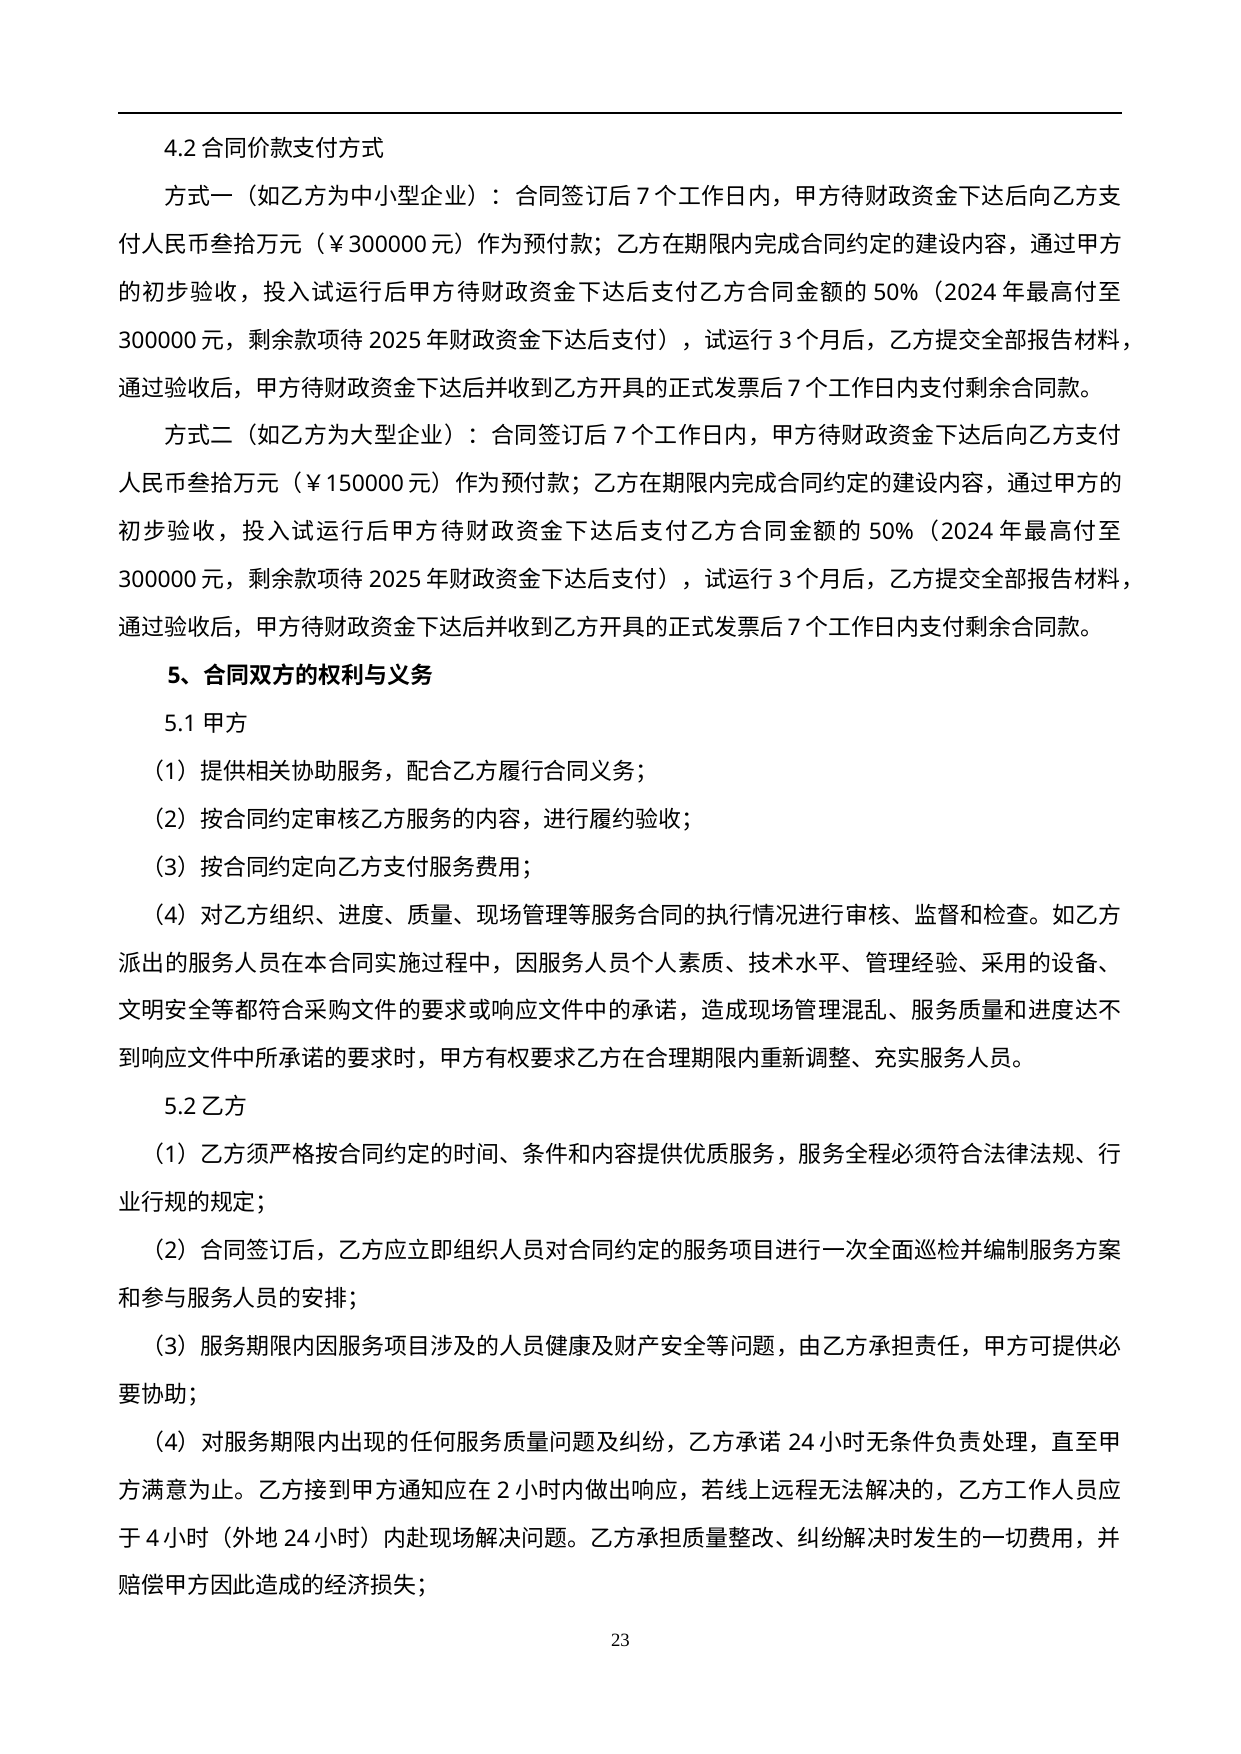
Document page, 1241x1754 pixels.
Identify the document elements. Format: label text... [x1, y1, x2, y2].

text （2）按合同约定审核乙方服务的内容，进行履约验收； [118, 789, 1122, 837]
text （3）服务期限内因服务项目涉及的人员健康及财产安全等问题，由乙方承担责任，甲方可提供必要协助； [118, 1316, 1122, 1412]
text （2）合同签订后，乙方应立即组织人员对合同约定的服务项目进行一次全面巡检并编制服务方案和参与服务人员的安排； [118, 1220, 1122, 1316]
text （3）按合同约定向乙方支付服务费用； [118, 837, 1122, 885]
text 方式一（如乙方为中小型企业）：合同签订后7个工作日内，甲方待财政资金下达后向乙方支付人民币叁拾万元（￥300000元）作为预付款；乙方在期限内完成合同约定的建设内容，通过甲方的初步验收，投入试运行后甲方待财政资金下达后支付乙方合同金额的50%（2024年最高付至300000元，剩余款项待2025年财政资金下达后支付），试运行3个月后，乙方提交全部报告材料，通过验收后，甲方待财政资金下达后并收到乙方开具的正式发票后7个工作日内支付剩余合同款。 [118, 166, 1122, 406]
text 4.2合同价款支付方式 [118, 118, 1122, 166]
text 5.2乙方 [118, 1076, 1122, 1124]
text 5.1 甲方 [118, 693, 1122, 741]
text 方式二（如乙方为大型企业）：合同签订后7个工作日内，甲方待财政资金下达后向乙方支付人民币叁拾万元（￥150000元）作为预付款；乙方在期限内完成合同约定的建设内容，通过甲方的初步验收，投入试运行后甲方待财政资金下达后支付乙方合同金额的50%（2024年最高付至300000元，剩余款项待2025年财政资金下达后支付），试运行3个月后，乙方提交全部报告材料，通过验收后，甲方待财政资金下达后并收到乙方开具的正式发票后7个工作日内支付剩余合同款。 [118, 406, 1122, 645]
text 5、合同双方的权利与义务 [118, 645, 1122, 693]
text （1）提供相关协助服务，配合乙方履行合同义务； [118, 741, 1122, 789]
text （4）对服务期限内出现的任何服务质量问题及纠纷，乙方承诺24小时无条件负责处理，直至甲方满意为止。乙方接到甲方通知应在2小时内做出响应，若线上远程无法解决的，乙方工作人员应于4小时（外地24小时）内赴现场解决问题。乙方承担质量整改、纠纷解决时发生的一切费用，并赔偿甲方因此造成的经济损失； [118, 1412, 1122, 1603]
text （1）乙方须严格按合同约定的时间、条件和内容提供优质服务，服务全程必须符合法律法规、行业行规的规定； [118, 1124, 1122, 1220]
text （4）对乙方组织、进度、质量、现场管理等服务合同的执行情况进行审核、监督和检查。如乙方派出的服务人员在本合同实施过程中，因服务人员个人素质、技术水平、管理经验、采用的设备、文明安全等都符合采购文件的要求或响应文件中的承诺，造成现场管理混乱、服务质量和进度达不到响应文件中所承诺的要求时，甲方有权要求乙方在合理期限内重新调整、充实服务人员。 [118, 885, 1122, 1076]
